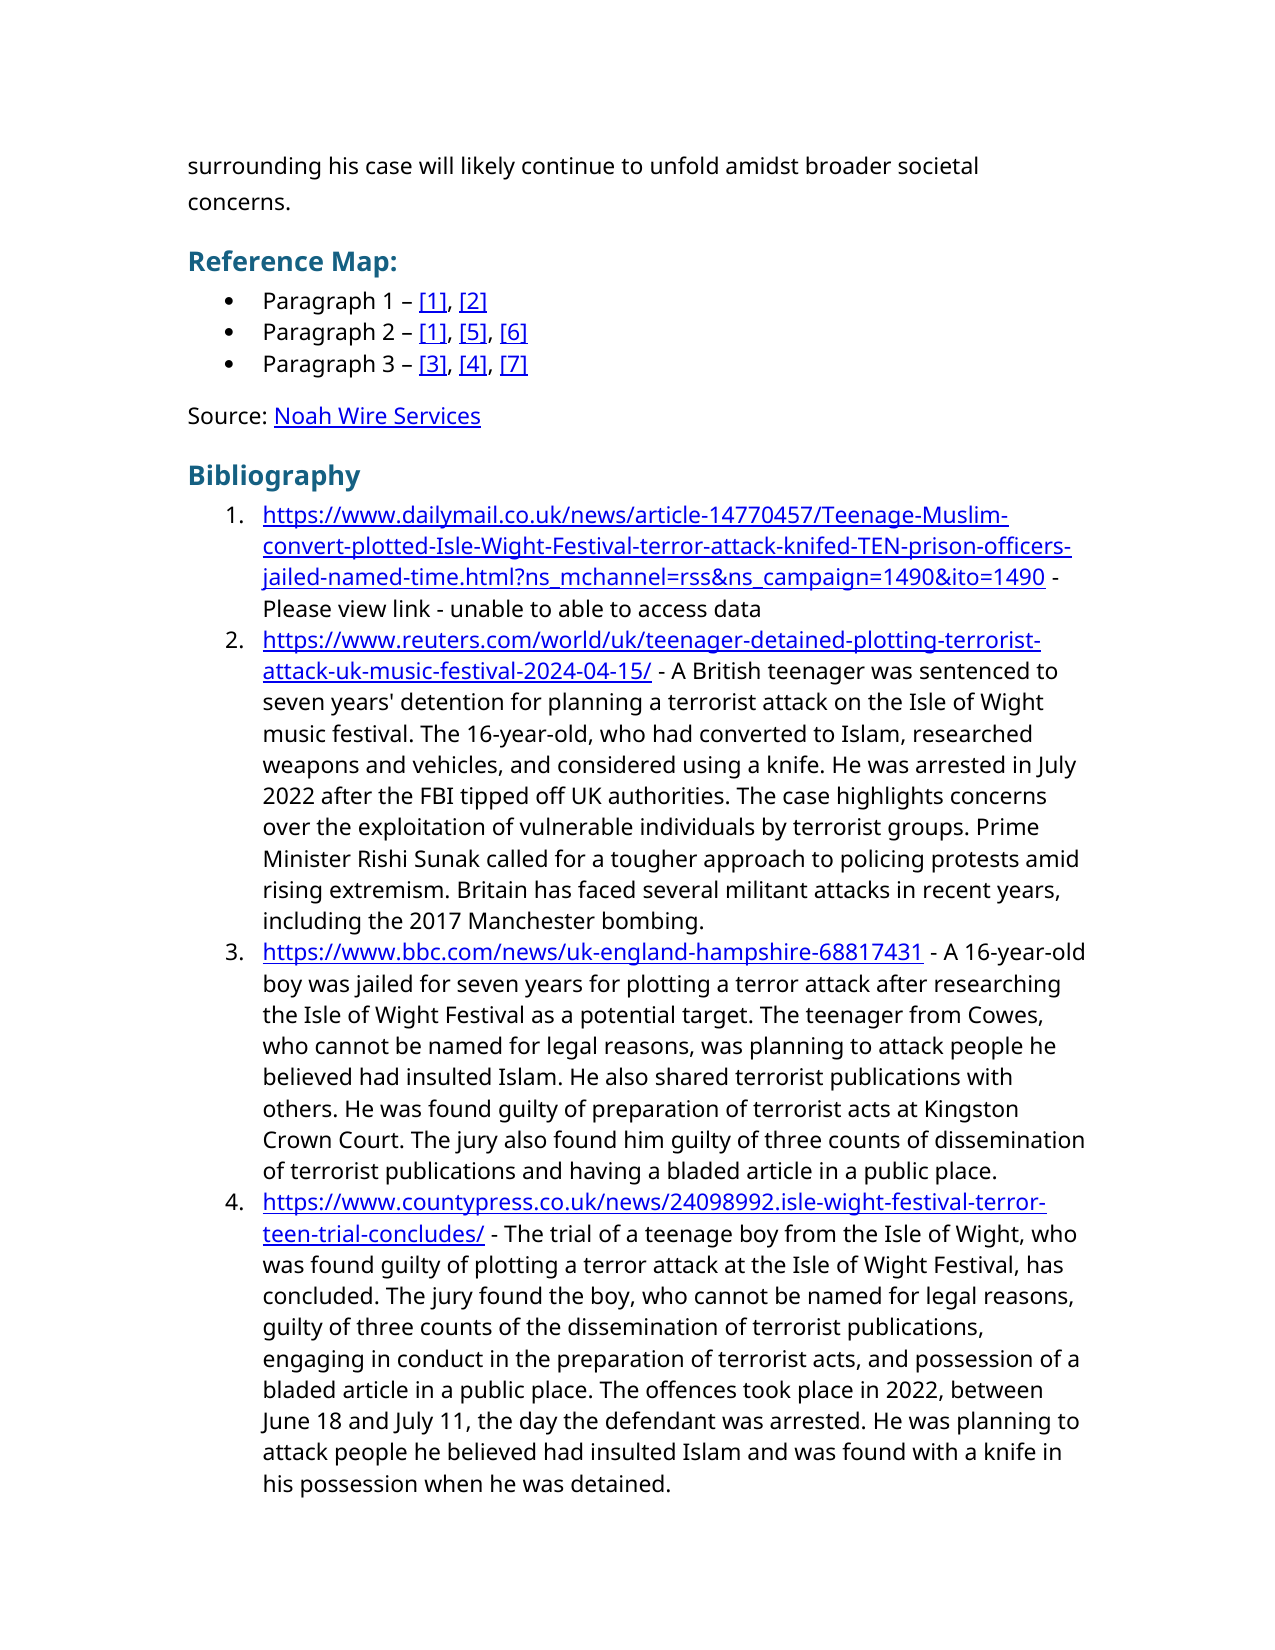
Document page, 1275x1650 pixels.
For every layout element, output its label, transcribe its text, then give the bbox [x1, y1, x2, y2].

subtitle Reference Map: [187, 243, 1087, 279]
list https://www.countypress.co.uk/news/24098992.isle-wight-festival-terror-teen-trial-concludes/ - The trial of a teenage boy from the Isle of Wight, who was found guilty of plotting a terror attack at the Isle of Wight Festival, has concluded. The jury found the boy, who cannot be named for legal reasons, guilty of three counts of the dissemination of terrorist publications, engaging in conduct in the preparation of terrorist acts, and possession of a bladed article in a public place. The offences took place in 2022, between June 18 and July 11, the day the defendant was arrested. He was planning to attack people he believed had insulted Islam and was found with a knife in his possession when he was detained. [225, 1186, 1087, 1499]
list https://www.dailymail.co.uk/news/article-14770457/Teenage-Muslim-convert-plotted-Isle-Wight-Festival-terror-attack-knifed-TEN-prison-officers-jailed-named-time.html?ns_mchannel=rss&ns_campaign=1490&ito=1490 - Please view link - unable to able to access data [225, 499, 1087, 624]
list https://www.reuters.com/world/uk/teenager-detained-plotting-terrorist-attack-uk-music-festival-2024-04-15/ - A British teenager was sentenced to seven years' detention for planning a terrorist attack on the Isle of Wight music festival. The 16-year-old, who had converted to Islam, researched weapons and vehicles, and considered using a knife. He was arrested in July 2022 after the FBI tipped off UK authorities. The case highlights concerns over the exploitation of vulnerable individuals by terrorist groups. Prime Minister Rishi Sunak called for a tougher approach to policing protests amid rising extremism. Britain has faced several militant attacks in recent years, including the 2017 Manchester bombing. [225, 624, 1087, 936]
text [187, 150, 1087, 217]
list Paragraph 3 – [3], [4], [7] [225, 348, 1087, 379]
list Paragraph 1 – [1], [2] [225, 285, 1087, 316]
text Source: Noah Wire Services [187, 400, 1087, 431]
list https://www.bbc.com/news/uk-england-hampshire-68817431 - A 16-year-old boy was jailed for seven years for plotting a terror attack after researching the Isle of Wight Festival as a potential target. The teenager from Cowes, who cannot be named for legal reasons, was planning to attack people he believed had insulted Islam. He also shared terrorist publications with others. He was found guilty of preparation of terrorist acts at Kingston Crown Court. The jury also found him guilty of three counts of dissemination of terrorist publications and having a bladed article in a public place. [225, 936, 1087, 1186]
subtitle Bibliography [187, 456, 1087, 493]
list Paragraph 2 – [1], [5], [6] [225, 316, 1087, 348]
